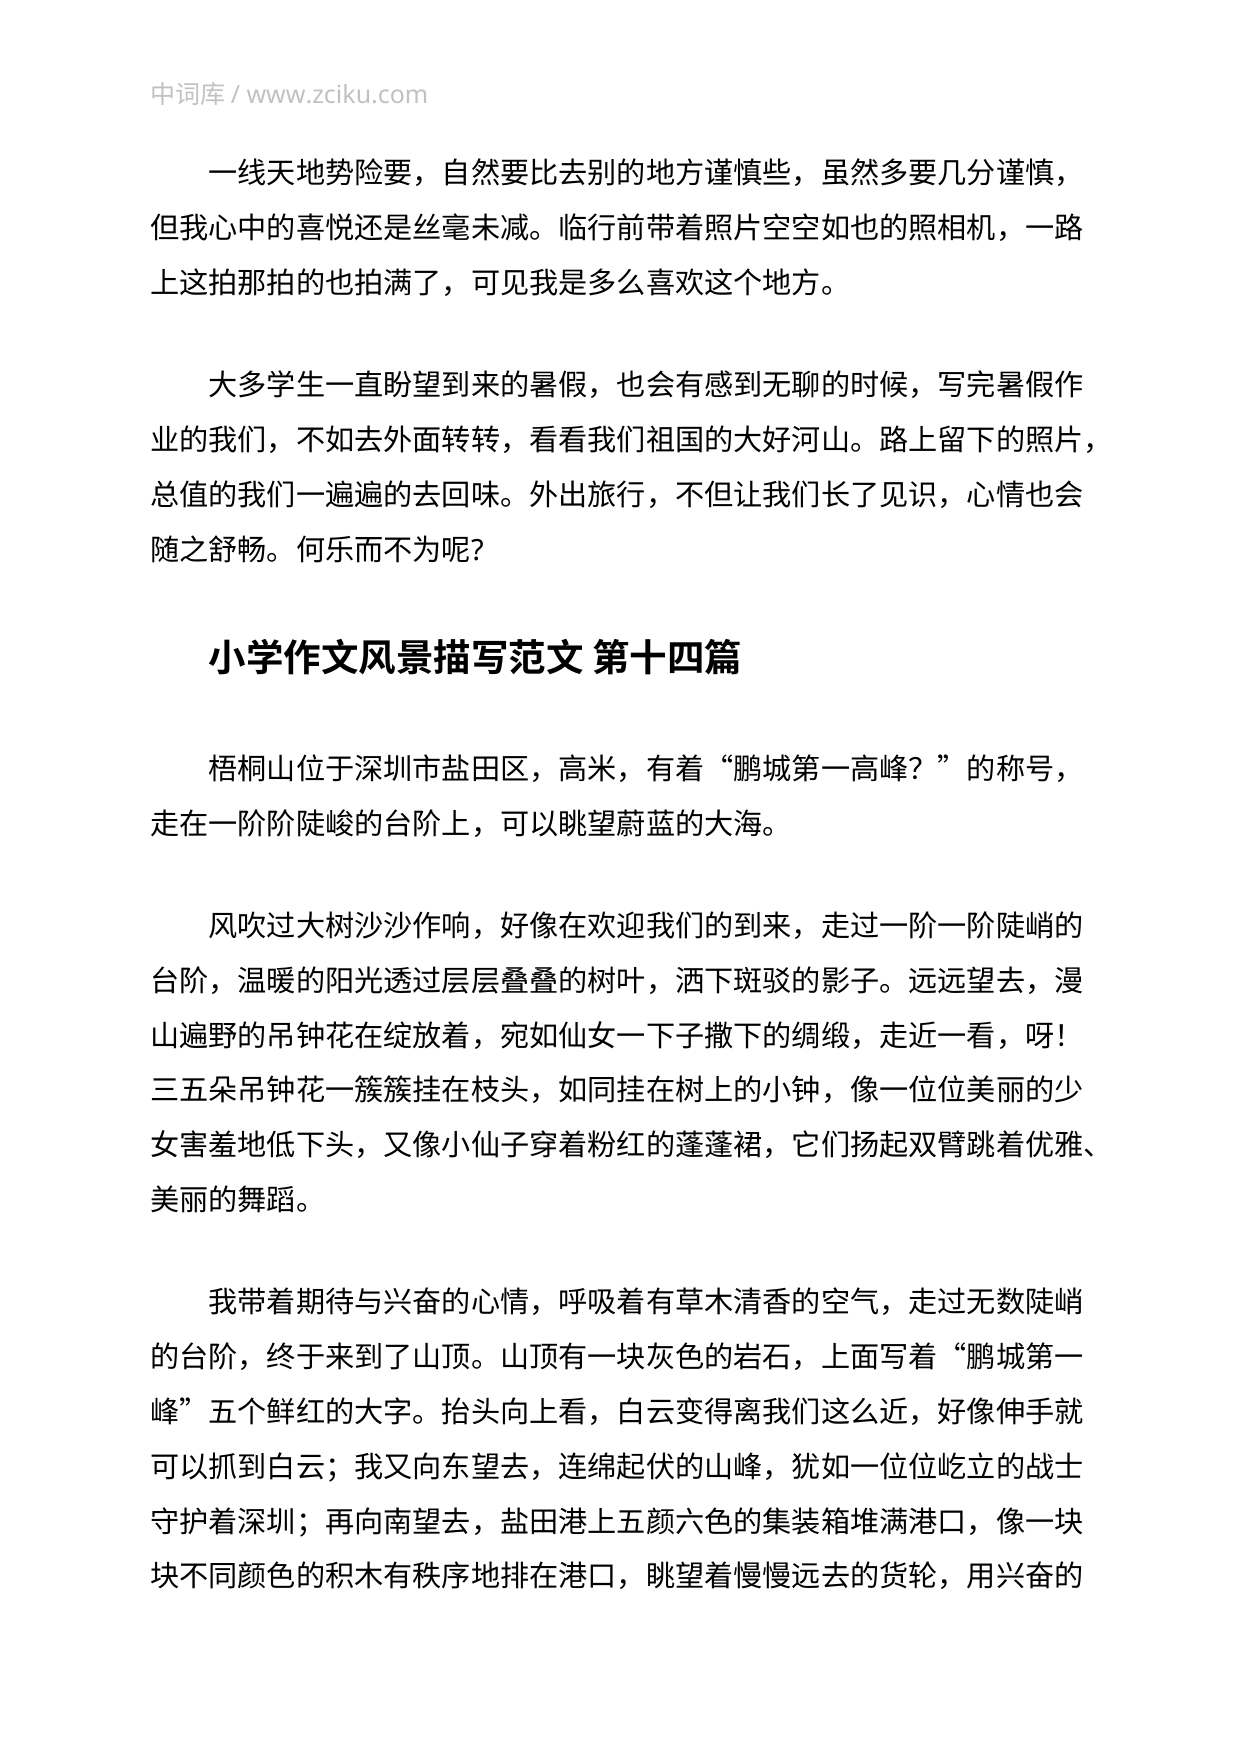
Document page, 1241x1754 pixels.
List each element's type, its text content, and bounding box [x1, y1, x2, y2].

text 风吹过大树沙沙作响，好像在欢迎我们的到来，走过一阶一阶陡峭的台阶，温暖的阳光透过层层叠叠的树叶，洒下斑驳的影子。远远望去，漫山遍野的吊钟花在绽放着，宛如仙女一下子撒下的绸缎，走近一看，呀！三五朵吊钟花一簇簇挂在枝头，如同挂在树上的小钟，像一位位美丽的少女害羞地低下头，又像小仙子穿着粉红的蓬蓬裙，它们扬起双臂跳着优雅、美丽的舞蹈。 [150, 902, 1090, 1219]
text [150, 1278, 1090, 1595]
text 梧桐山位于深圳市盐田区，高米，有着“鹏城第一高峰？”的称号，走在一阶阶陡峻的台阶上，可以眺望蔚蓝的大海。 [150, 746, 1090, 843]
text 小学作文风景描写范文 第十四篇 [150, 628, 1090, 682]
text 一线天地势险要，自然要比去别的地方谨慎些，虽然多要几分谨慎，但我心中的喜悦还是丝毫未减。临行前带着照片空空如也的照相机，一路上这拍那拍的也拍满了，可见我是多么喜欢这个地方。 [150, 150, 1090, 302]
text 大多学生一直盼望到来的暑假，也会有感到无聊的时候，写完暑假作业的我们，不如去外面转转，看看我们祖国的大好河山。路上留下的照片，总值的我们一遍遍的去回味。外出旅行，不但让我们长了见识，心情也会随之舒畅。何乐而不为呢? [150, 362, 1090, 569]
